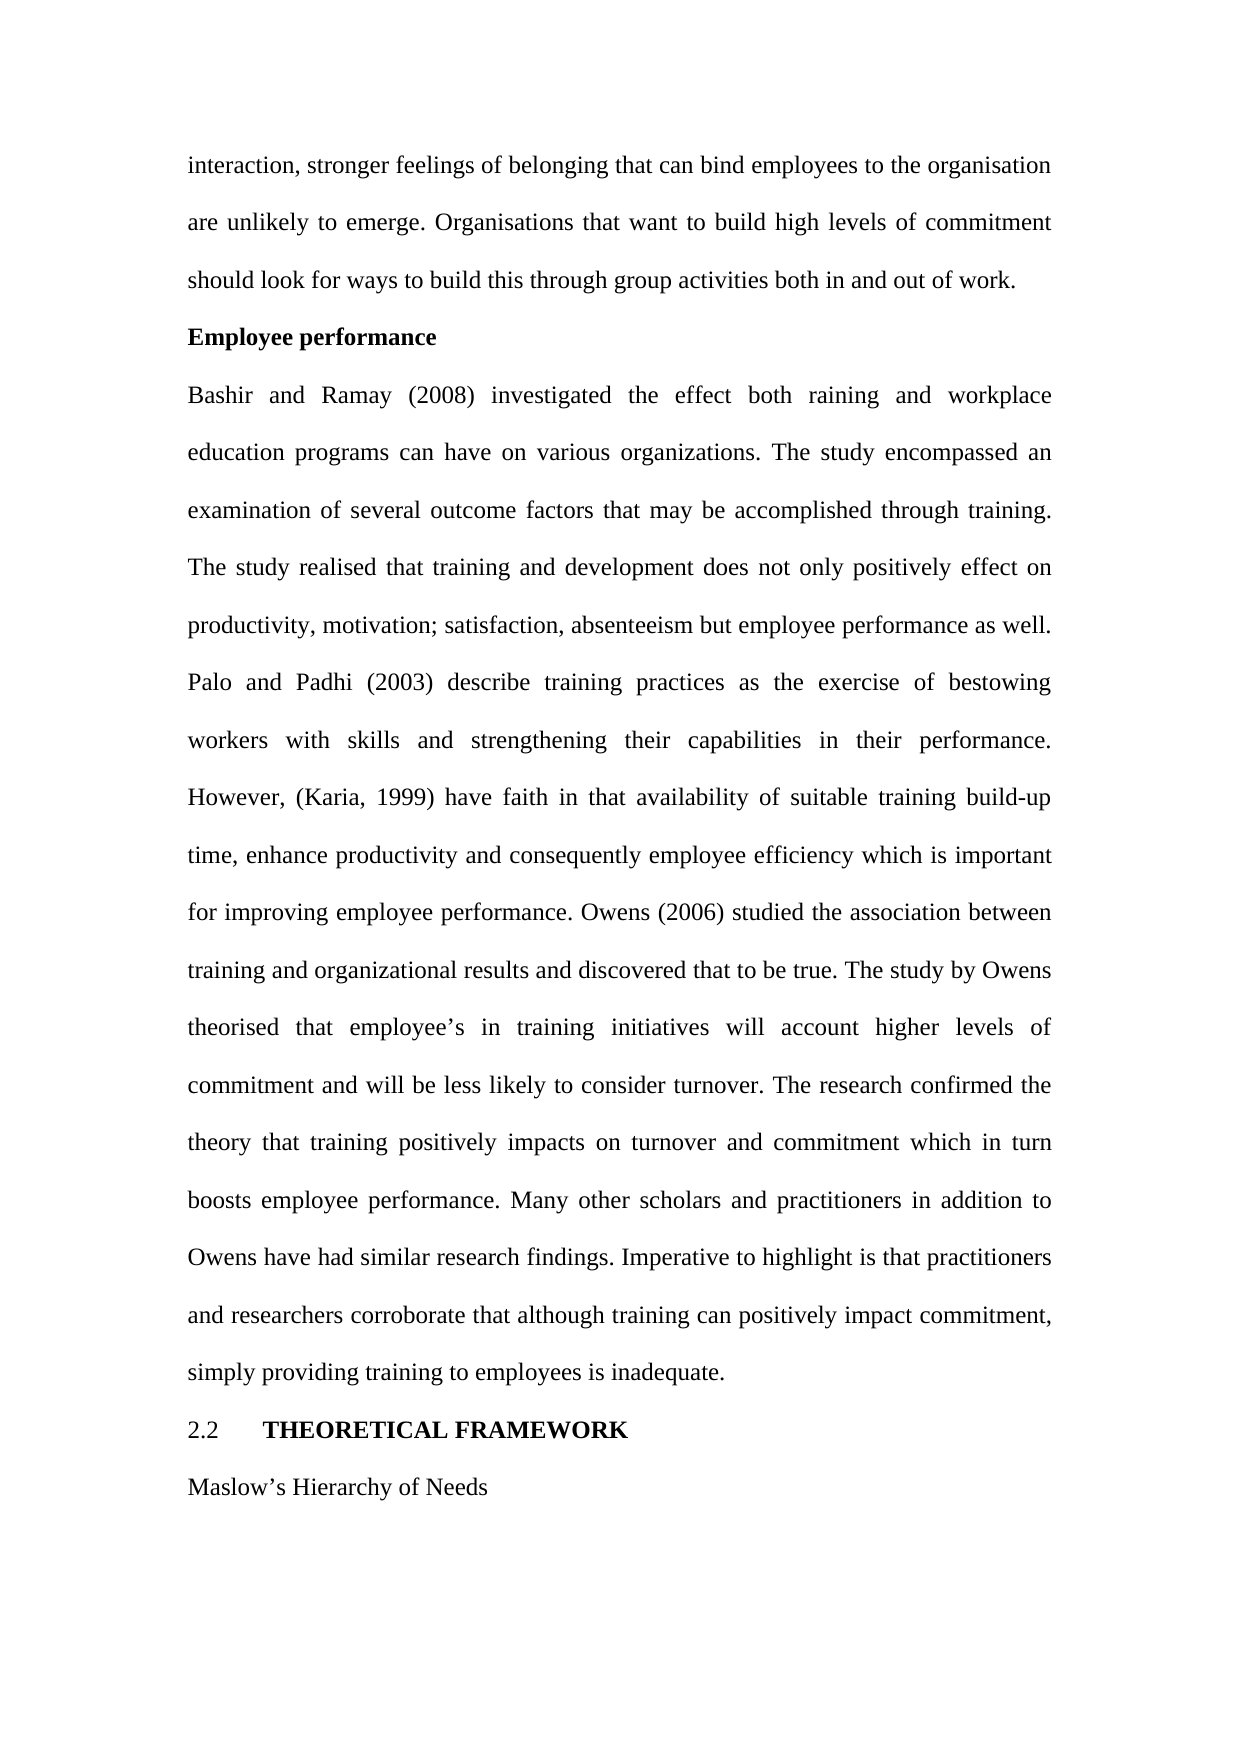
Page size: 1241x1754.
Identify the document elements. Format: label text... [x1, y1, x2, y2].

text Bashir and Ramay (2008) investigated the effect both raining and workplace education programs can have on various organizations. The study encompassed an examination of several outcome factors that may be accomplished through training. The study realised that training and development does not only positively effect on productivity, motivation; satisfaction, absenteeism but employee performance as well. Palo and Padhi (2003) describe training practices as the exercise of bestowing workers with skills and strengthening their capabilities in their performance. However, (Karia, 1999) have faith in that availability of suitable training build-up time, enhance productivity and consequently employee efficiency which is important for improving employee performance. Owens (2006) studied the association between training and organizational results and discovered that to be true. The study by Owens theorised that employee’s in training initiatives will account higher levels of commitment and will be less likely to consider turnover. The research confirmed the theory that training positively impacts on turnover and commitment which in turn boosts employee performance. Many other scholars and practitioners in addition to Owens have had similar research findings. Imperative to highlight is that practitioners and researchers corroborate that although training can positively impact commitment, simply providing training to employees is inadequate. [187, 380, 1053, 1386]
text 2.2 THEORETICAL FRAMEWORK [187, 1415, 1053, 1444]
text Employee performance [187, 322, 1053, 351]
text Maslow’s Hierarchy of Needs [187, 1472, 1053, 1501]
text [187, 150, 1053, 294]
